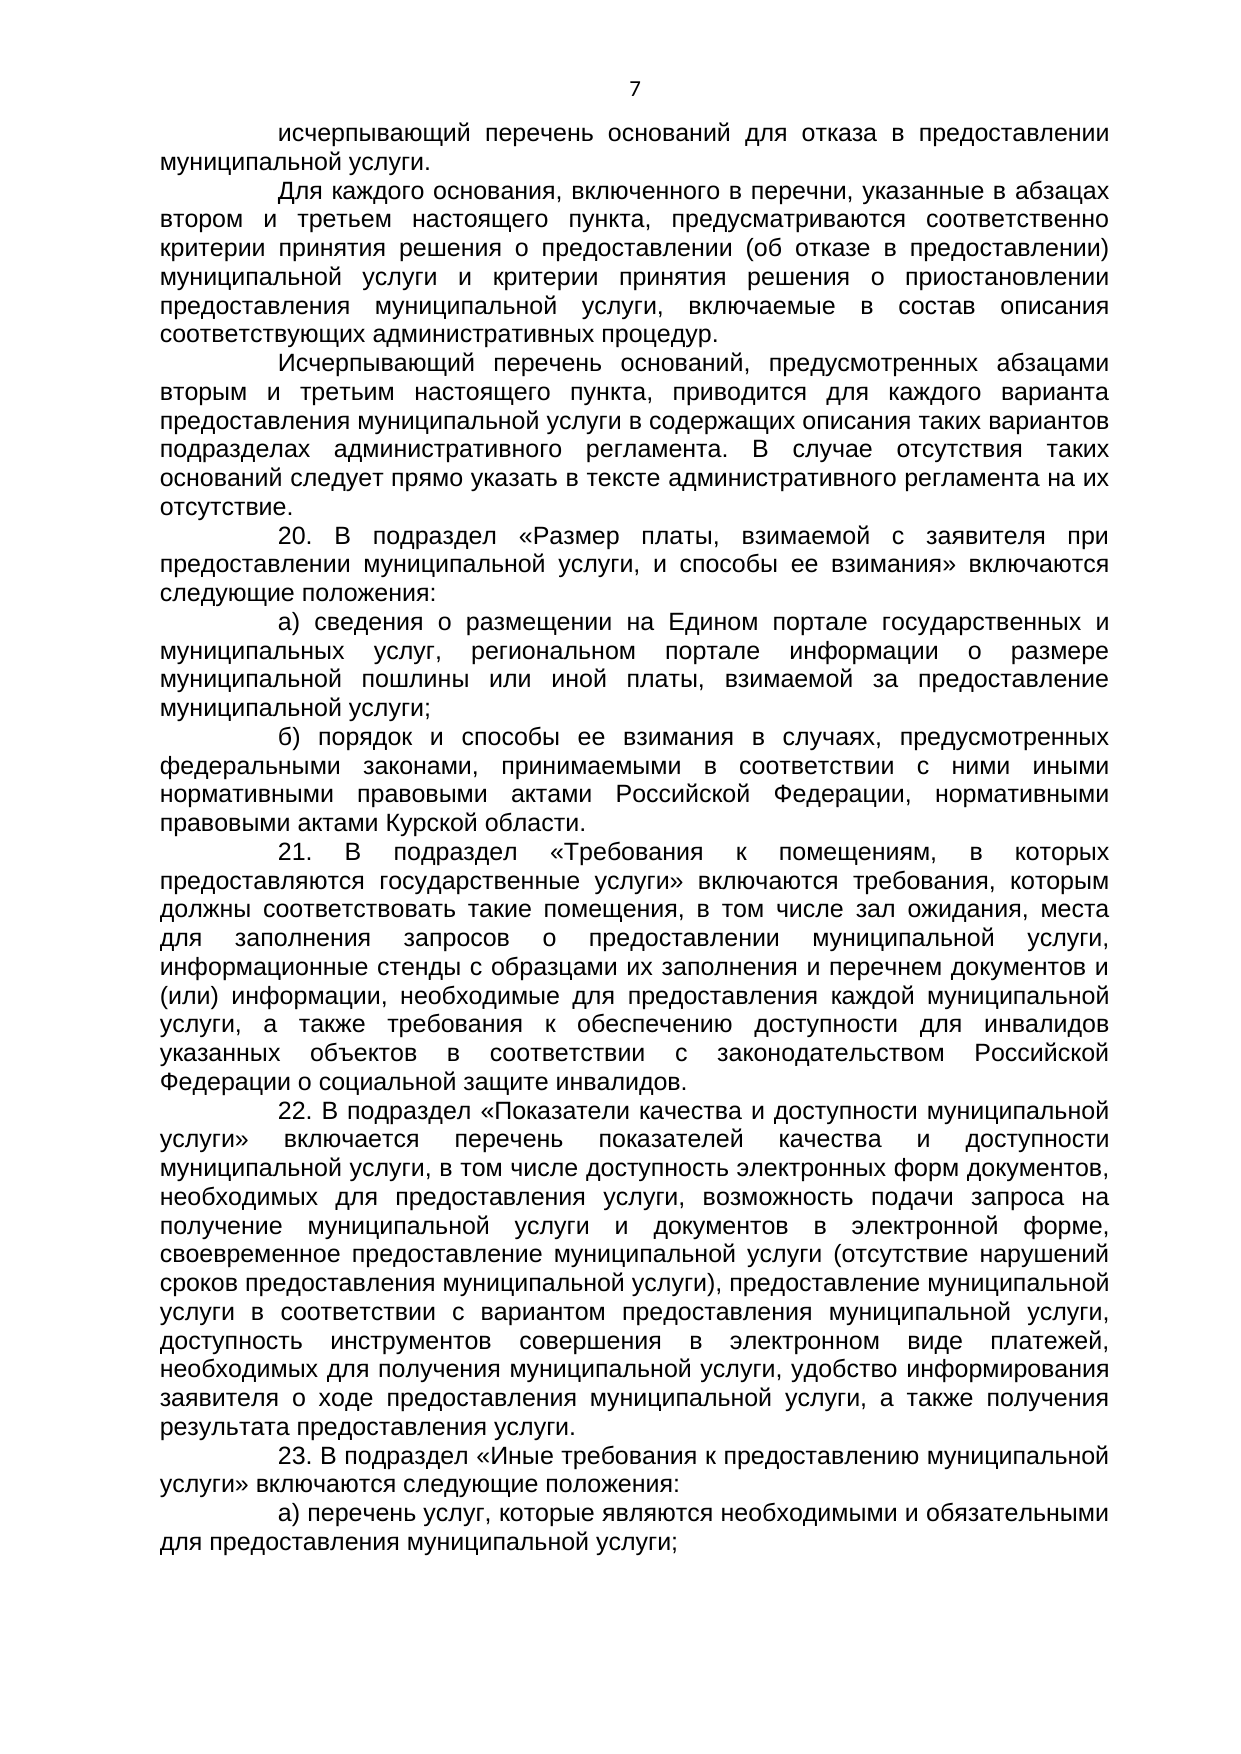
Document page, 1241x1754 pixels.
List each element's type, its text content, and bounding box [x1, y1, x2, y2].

text а) перечень услуг, которые являются необходимыми и обязательными для предоставления муниципальной услуги; [159, 1498, 1110, 1556]
text 21. В подраздел «Требования к помещениям, в которых предоставляются государственные услуги» включаются требования, которым должны соответствовать такие помещения, в том числе зал ожидания, места для заполнения запросов о предоставлении муниципальной услуги, информационные стенды с образцами их заполнения и перечнем документов и (или) информации, необходимые для предоставления каждой муниципальной услуги, а также требования к обеспечению доступности для инвалидов указанных объектов в соответствии с законодательством Российской Федерации о социальной защите инвалидов. [159, 837, 1110, 1096]
text 20. В подраздел «Размер платы, взимаемой с заявителя при предоставлении муниципальной услуги, и способы ее взимания» включаются следующие положения: [159, 521, 1110, 607]
text Исчерпывающий перечень оснований, предусмотренных абзацами вторым и третьим настоящего пункта, приводится для каждого варианта предоставления муниципальной услуги в содержащих описания таких вариантов подразделах административного регламента. В случае отсутствия таких оснований следует прямо указать в тексте административного регламента на их отсутствие. [159, 348, 1110, 521]
text исчерпывающий перечень оснований для отказа в предоставлении муниципальной услуги. [159, 118, 1110, 176]
text б) порядок и способы ее взимания в случаях, предусмотренных федеральными законами, принимаемыми в соответствии с ними иными нормативными правовыми актами Российской Федерации, нормативными правовыми актами Курской области. [159, 722, 1110, 837]
text 22. В подраздел «Показатели качества и доступности муниципальной услуги» включается перечень показателей качества и доступности муниципальной услуги, в том числе доступность электронных форм документов, необходимых для предоставления услуги, возможность подачи запроса на получение муниципальной услуги и документов в электронной форме, своевременное предоставление муниципальной услуги (отсутствие нарушений сроков предоставления муниципальной услуги), предоставление муниципальной услуги в соответствии с вариантом предоставления муниципальной услуги, доступность инструментов совершения в электронном виде платежей, необходимых для получения муниципальной услуги, удобство информирования заявителя о ходе предоставления муниципальной услуги, а также получения результата предоставления услуги. [159, 1096, 1110, 1441]
text 23. В подраздел «Иные требования к предоставлению муниципальной услуги» включаются следующие положения: [159, 1441, 1110, 1498]
text а) сведения о размещении на Едином портале государственных и муниципальных услуг, региональном портале информации о размере муниципальной пошлины или иной платы, взимаемой за предоставление муниципальной услуги; [159, 607, 1110, 722]
text Для каждого основания, включенного в перечни, указанные в абзацах втором и третьем настоящего пункта, предусматриваются соответственно критерии принятия решения о предоставлении (об отказе в предоставлении) муниципальной услуги и критерии принятия решения о приостановлении предоставления муниципальной услуги, включаемые в состав описания соответствующих административных процедур. [159, 176, 1110, 348]
